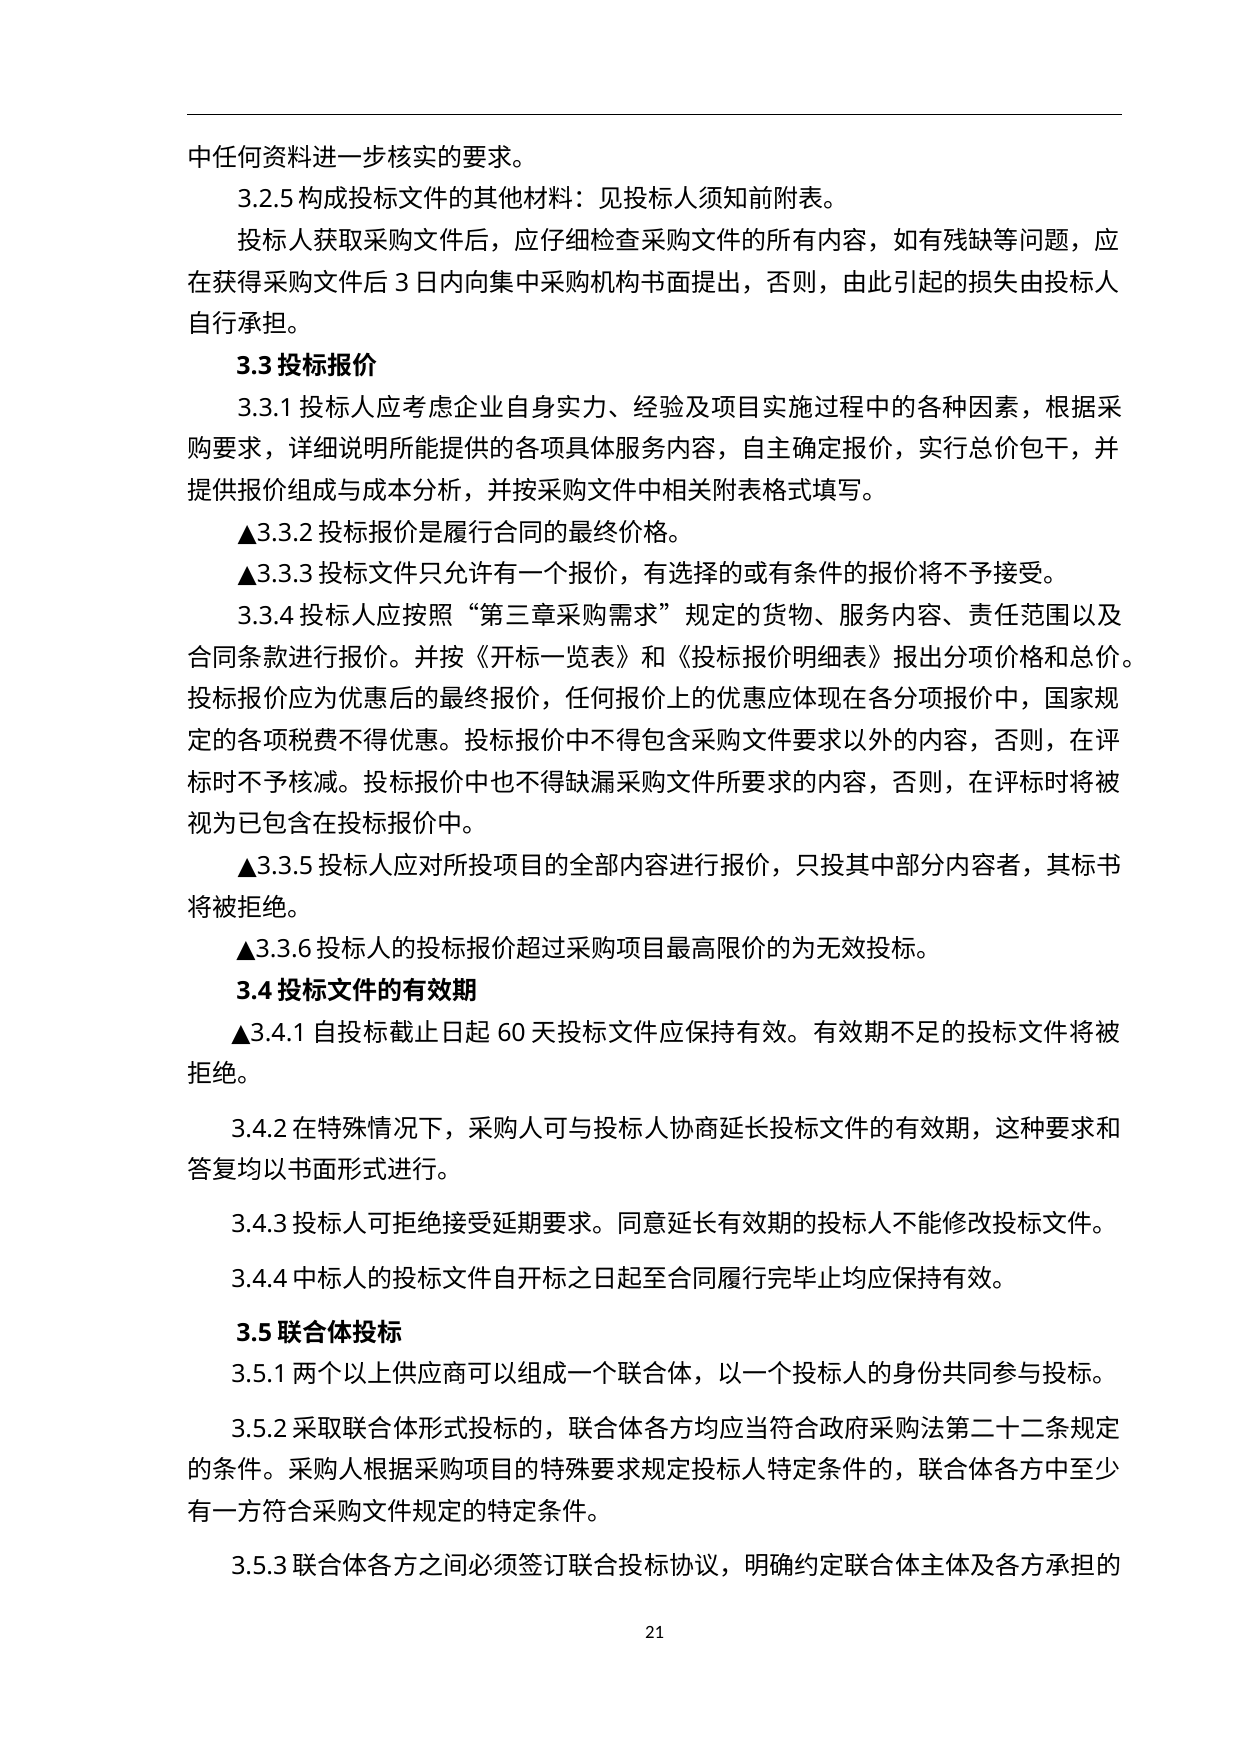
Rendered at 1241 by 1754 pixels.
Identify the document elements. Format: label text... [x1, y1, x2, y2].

text 3.3.4投标人应按照“第三章采购需求”规定的货物、服务内容、责任范围以及合同条款进行报价。并按《开标一览表》和《投标报价明细表》报出分项价格和总价。投标报价应为优惠后的最终报价，任何报价上的优惠应体现在各分项报价中，国家规定的各项税费不得优惠。投标报价中不得包含采购文件要求以外的内容，否则，在评标时不予核减。投标报价中也不得缺漏采购文件所要求的内容，否则，在评标时将被视为已包含在投标报价中。 [187, 591, 1122, 841]
list ▲3.4.1自投标截止日起60天投标文件应保持有效。有效期不足的投标文件将被拒绝。 [187, 1008, 1122, 1091]
text 投标人获取采购文件后，应仔细检查采购文件的所有内容，如有残缺等问题，应在获得采购文件后3日内向集中采购机构书面提出，否则，由此引起的损失由投标人自行承担。 [187, 216, 1122, 341]
text 3.2.5构成投标文件的其他材料：见投标人须知前附表。 [187, 174, 1122, 216]
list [187, 1541, 1122, 1583]
text 3.5联合体投标 [187, 1308, 1122, 1349]
list 3.4.3投标人可拒绝接受延期要求。同意延长有效期的投标人不能修改投标文件。 [187, 1199, 1122, 1241]
text ▲3.3.3投标文件只允许有一个报价，有选择的或有条件的报价将不予接受。 [187, 549, 1122, 591]
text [187, 133, 1122, 174]
text ▲3.3.2投标报价是履行合同的最终价格。 [187, 508, 1122, 549]
text 3.3投标报价 [187, 341, 1122, 383]
list 3.4.2在特殊情况下，采购人可与投标人协商延长投标文件的有效期，这种要求和答复均以书面形式进行。 [187, 1104, 1122, 1187]
text 3.4投标文件的有效期 [187, 966, 1122, 1008]
list 3.5.1两个以上供应商可以组成一个联合体，以一个投标人的身份共同参与投标。 [187, 1349, 1122, 1391]
text ▲3.3.5投标人应对所投项目的全部内容进行报价，只投其中部分内容者，其标书将被拒绝。 [187, 841, 1122, 924]
text ▲3.3.6投标人的投标报价超过采购项目最高限价的为无效投标。 [187, 924, 1122, 966]
list 3.4.4中标人的投标文件自开标之日起至合同履行完毕止均应保持有效。 [187, 1254, 1122, 1295]
text 3.3.1投标人应考虑企业自身实力、经验及项目实施过程中的各种因素，根据采购要求，详细说明所能提供的各项具体服务内容，自主确定报价，实行总价包干，并提供报价组成与成本分析，并按采购文件中相关附表格式填写。 [187, 383, 1122, 508]
list 3.5.2采取联合体形式投标的，联合体各方均应当符合政府采购法第二十二条规定的条件。采购人根据采购项目的特殊要求规定投标人特定条件的，联合体各方中至少有一方符合采购文件规定的特定条件。 [187, 1404, 1122, 1529]
